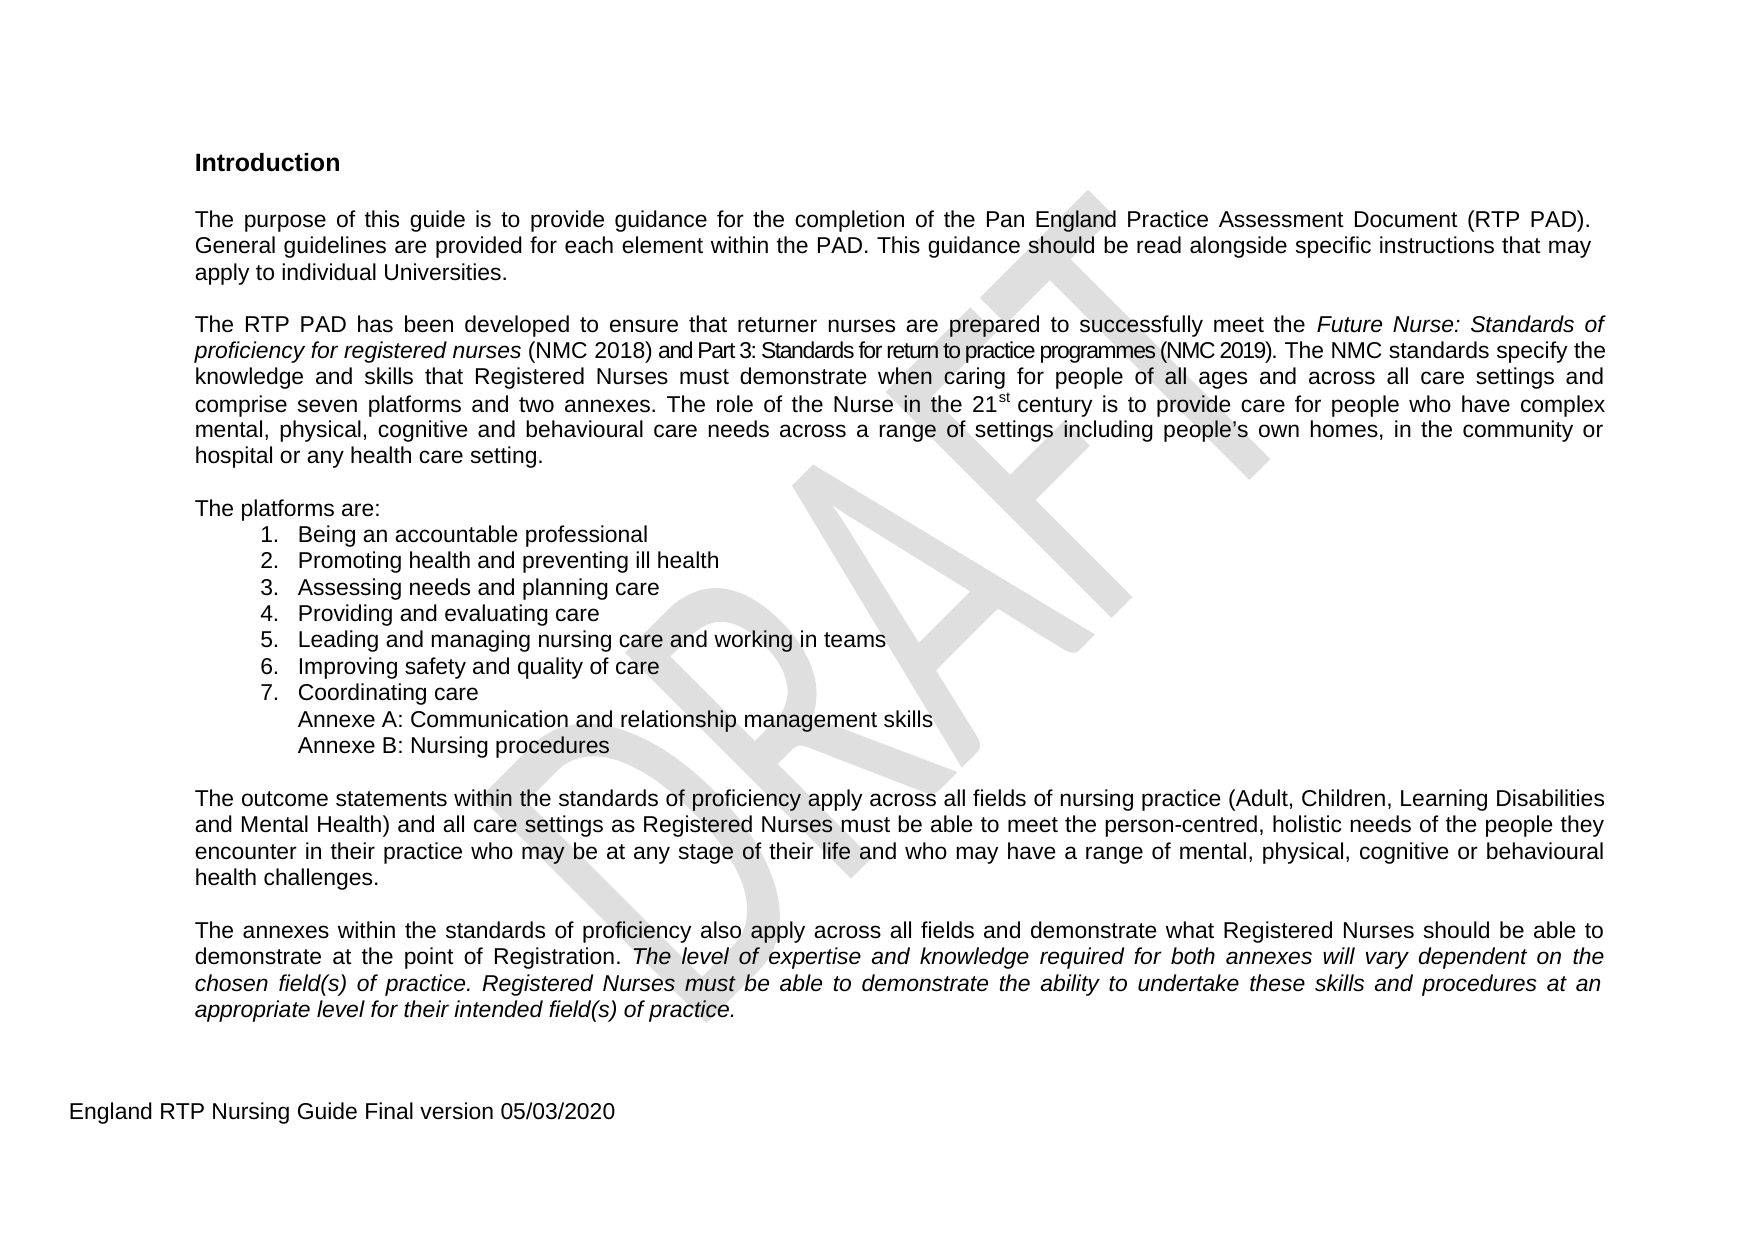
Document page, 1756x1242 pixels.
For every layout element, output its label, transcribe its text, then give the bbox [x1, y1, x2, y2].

text The purpose of this guide is to provide guidance for the completion of the Pan England Practice Assessment Document (RTP PAD). General guidelines are provided for each element within the PAD. This guidance should be read alongside specific instructions that may apply to individual Universities. [194, 206, 1593, 285]
text The annexes within the standards of proficiency also apply across all fields and demonstrate what Registered Nurses should be able to demonstrate at the point of Registration. The level of expertise and knowledge required for both annexes will vary dependent on the chosen field(s) of practice. Registered Nurses must be able to demonstrate the ability to undertake these skills and procedures at an appropriate level for their intended field(s) of practice. [194, 917, 1606, 1022]
text The outcome statements within the standards of proficiency apply across all fields of nursing practice (Adult, Children, Learning Disabilities and Mental Health) and all care settings as Registered Nurses must be able to meet the person-centred, holistic needs of the people they encounter in their practice who may be at any stage of their life and who may have a range of mental, physical, cognitive or behavioural health challenges. [194, 785, 1606, 891]
list Coordinating care [260, 679, 1726, 706]
text The platforms are: [194, 495, 1726, 522]
list Being an accountable professional [260, 522, 1726, 548]
list Improving safety and quality of care [260, 653, 1726, 679]
text The RTP PAD has been developed to ensure that returner nurses are prepared to successfully meet the Future Nurse: Standards of proficiency for registered nurses (NMC 2018) and Part 3: Standards for return to practice programmes (NMC 2019). The NMC standards specify the knowledge and skills that Registered Nurses must demonstrate when caring for people of all ages and across all care settings and comprise seven platforms and two annexes. The role of the Nurse in the 21st century is to provide care for people who have complex mental, physical, cognitive and behavioural care needs across a range of settings including people’s own homes, in the community or hospital or any health care setting. [194, 312, 1606, 468]
list Providing and evaluating care [260, 601, 1726, 627]
list Leading and managing nursing care and working in teams [260, 627, 1726, 653]
text Annexe A: Communication and relationship management skills Annexe B: Nursing procedures [298, 706, 936, 758]
subtitle Introduction [194, 148, 1726, 177]
list Assessing needs and planning care [260, 574, 1726, 601]
list Promoting health and preventing ill health [260, 548, 1726, 574]
